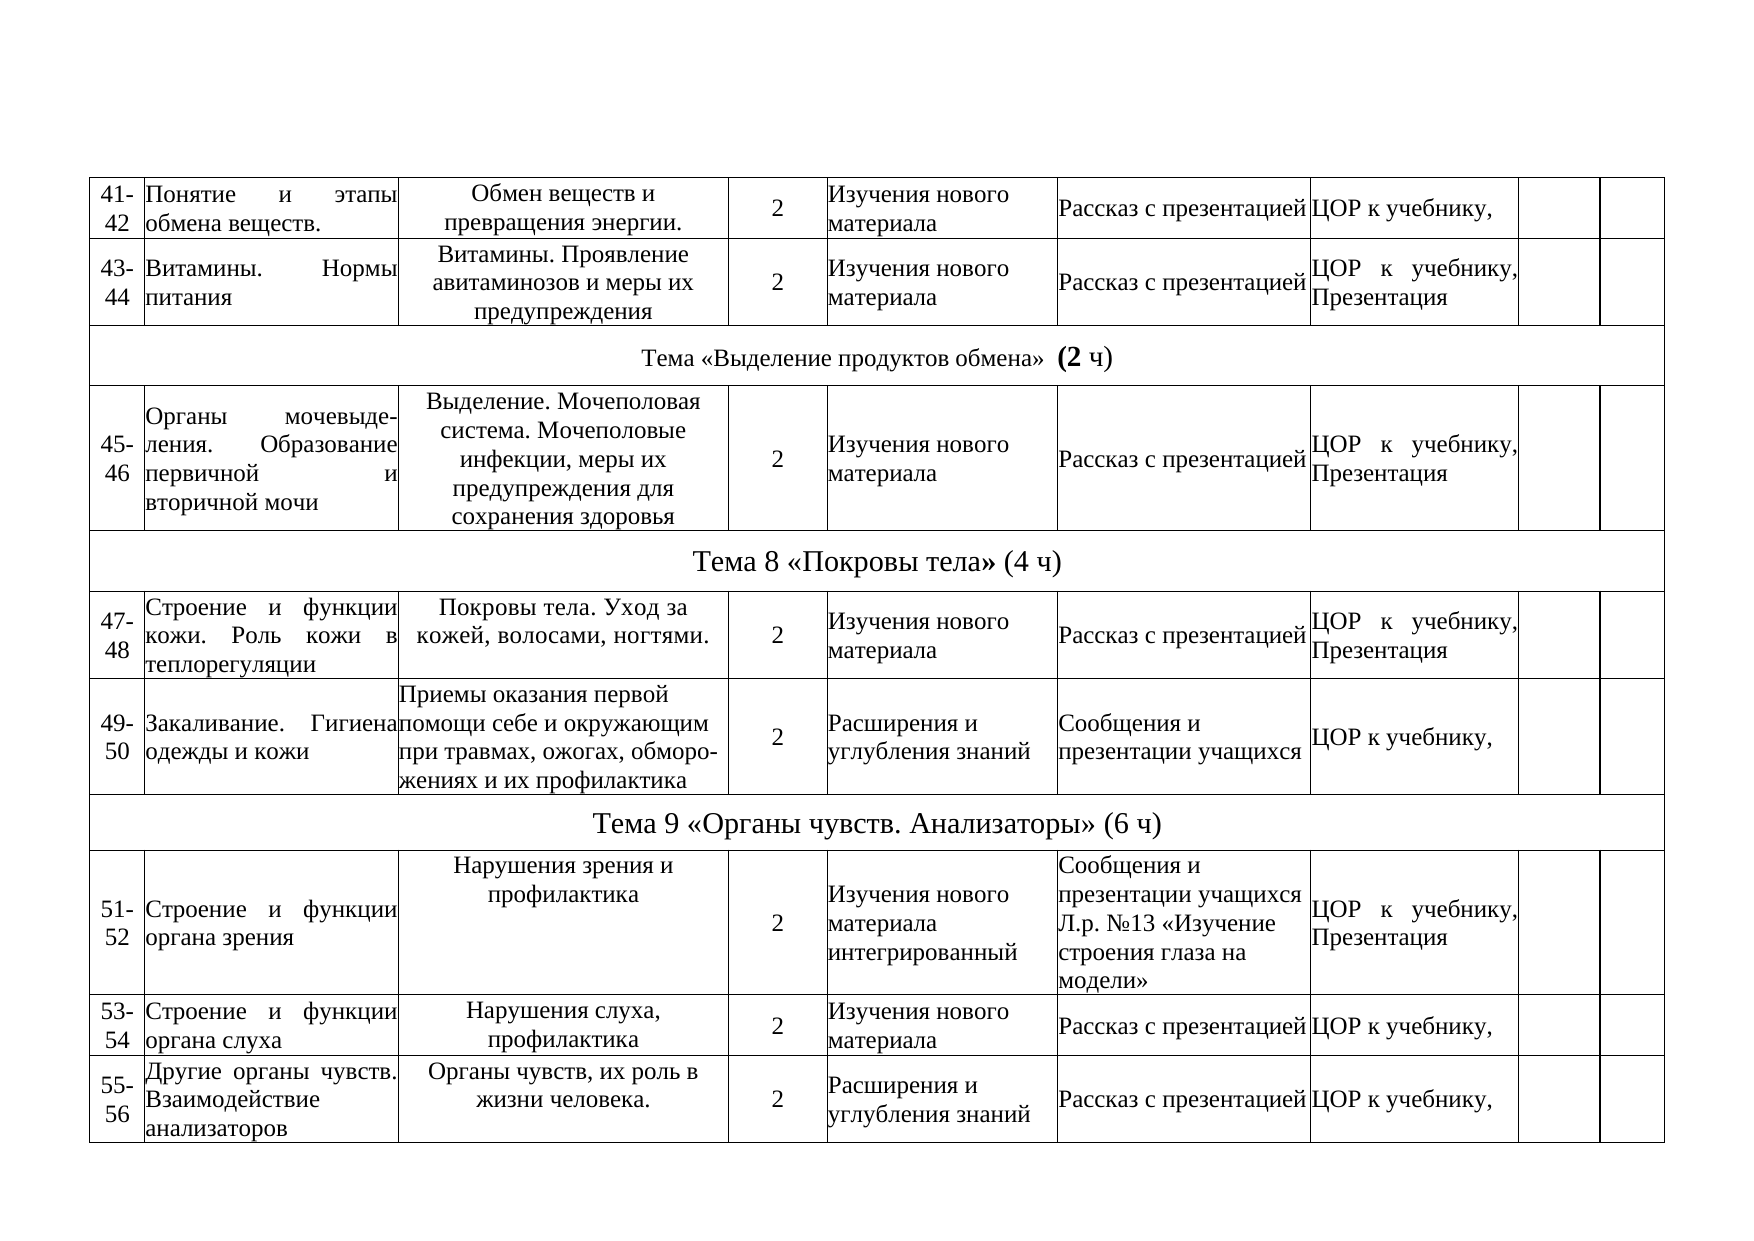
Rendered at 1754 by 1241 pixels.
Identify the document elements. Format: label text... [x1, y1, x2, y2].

table_cell Сообщения и презентации учащихся [1058, 679, 1310, 794]
table_cell [1601, 386, 1664, 530]
table_cell Строение и функции органа зрения [145, 851, 398, 994]
table_cell 2 [729, 1056, 827, 1142]
table_cell Нарушения слуха, профилактика [399, 995, 728, 1055]
table_cell 2 [729, 995, 827, 1055]
table_cell [1601, 239, 1664, 325]
table_cell Изучения нового материала [828, 239, 1057, 325]
table_cell Рассказ с презентацией [1058, 239, 1310, 325]
table_cell Обмен веществ и превращения энергии. [399, 178, 728, 238]
table_cell [1519, 679, 1599, 794]
table_cell Органы мочевыде-ления. Образование первичной и вторичной мочи [145, 386, 398, 530]
table_cell ЦОР к учебнику, Презентация [1311, 386, 1518, 530]
table_cell [1519, 851, 1599, 994]
table_cell 51-52 [90, 851, 144, 994]
table_cell Строение и функции кожи. Роль кожи в теплорегуляции [145, 592, 398, 678]
table_cell 41-42 [90, 178, 144, 238]
table_cell 45-46 [90, 386, 144, 530]
table_cell Строение и функции органа слуха [145, 995, 398, 1055]
table_cell Сообщения и презентации учащихся Л.р. №13 «Изучение строения глаза на модели» [1058, 851, 1310, 994]
table_cell ЦОР к учебнику, Презентация [1311, 592, 1518, 678]
table_cell 2 [729, 851, 827, 994]
table_cell 55-56 [90, 1056, 144, 1142]
table_cell ЦОР к учебнику, [1311, 1056, 1518, 1142]
table_cell 2 [729, 592, 827, 678]
table_cell [1519, 592, 1599, 678]
table_cell Тема 8 «Покровы тела» (4 ч) [90, 531, 1664, 591]
table_cell 49-50 [90, 679, 144, 794]
table_cell ЦОР к учебнику, Презентация [1311, 239, 1518, 325]
table_cell [1601, 592, 1664, 678]
table_cell [1601, 851, 1664, 994]
table_cell ЦОР к учебнику, [1311, 178, 1518, 238]
table_cell Витамины. Нормы питания [145, 239, 398, 325]
table_cell Рассказ с презентацией [1058, 592, 1310, 678]
table_cell [1519, 1056, 1599, 1142]
table_cell ЦОР к учебнику, Презентация [1311, 851, 1518, 994]
table_cell Закаливание. Гигиена одежды и кожи [145, 679, 398, 794]
table_cell Выделение. Мочеполовая система. Мочеполовые инфекции, меры их предупреждения для сохранения здоровья [399, 386, 728, 530]
table_cell 53-54 [90, 995, 144, 1055]
table_cell Изучения нового материала [828, 386, 1057, 530]
table_cell [1601, 1056, 1664, 1142]
table_cell Изучения нового материала интегрированный [828, 851, 1057, 994]
table_cell [1519, 239, 1599, 325]
table_cell Приемы оказания первой помощи себе и окружающим при травмах, ожогах, обморо-жениях и их профилактика [399, 679, 728, 794]
table_cell [1601, 679, 1664, 794]
table_cell 2 [729, 386, 827, 530]
table_cell 2 [729, 239, 827, 325]
table_cell Изучения нового материала [828, 592, 1057, 678]
table_cell ЦОР к учебнику, [1311, 995, 1518, 1055]
table_cell Витамины. Проявление авитаминозов и меры их предупреждения [399, 239, 728, 325]
table_cell Тема 9 «Органы чувств. Анализаторы» (6 ч) [90, 795, 1664, 849]
table_cell [1601, 995, 1664, 1055]
table_cell Рассказ с презентацией [1058, 1056, 1310, 1142]
table_cell ЦОР к учебнику, [1311, 679, 1518, 794]
table_cell [1519, 995, 1599, 1055]
table_cell Понятие и этапы обмена веществ. [145, 178, 398, 238]
table_cell Другие органы чувств. Взаимодействие анализаторов [145, 1056, 398, 1142]
table_cell 43-44 [90, 239, 144, 325]
table_cell [1601, 178, 1664, 238]
table_cell [1519, 178, 1599, 238]
table_cell Изучения нового материала [828, 995, 1057, 1055]
table_cell Покровы тела. Уход за кожей, волосами, ногтями. [399, 592, 728, 678]
table_cell 47-48 [90, 592, 144, 678]
table_cell Расширения и углубления знаний [828, 1056, 1057, 1142]
table_cell 2 [729, 178, 827, 238]
table_cell Изучения нового материала [828, 178, 1057, 238]
table_cell Расширения и углубления знаний [828, 679, 1057, 794]
table_cell Нарушения зрения и профилактика [399, 851, 728, 994]
table_cell 2 [729, 679, 827, 794]
table_cell Рассказ с презентацией [1058, 386, 1310, 530]
table_cell [1519, 386, 1599, 530]
table_cell Рассказ с презентацией [1058, 178, 1310, 238]
table_cell Рассказ с презентацией [1058, 995, 1310, 1055]
table_cell Органы чувств, их роль в жизни человека. [399, 1056, 728, 1142]
table_cell Тема «Выделение продуктов обмена» (2 ч) [90, 326, 1664, 385]
